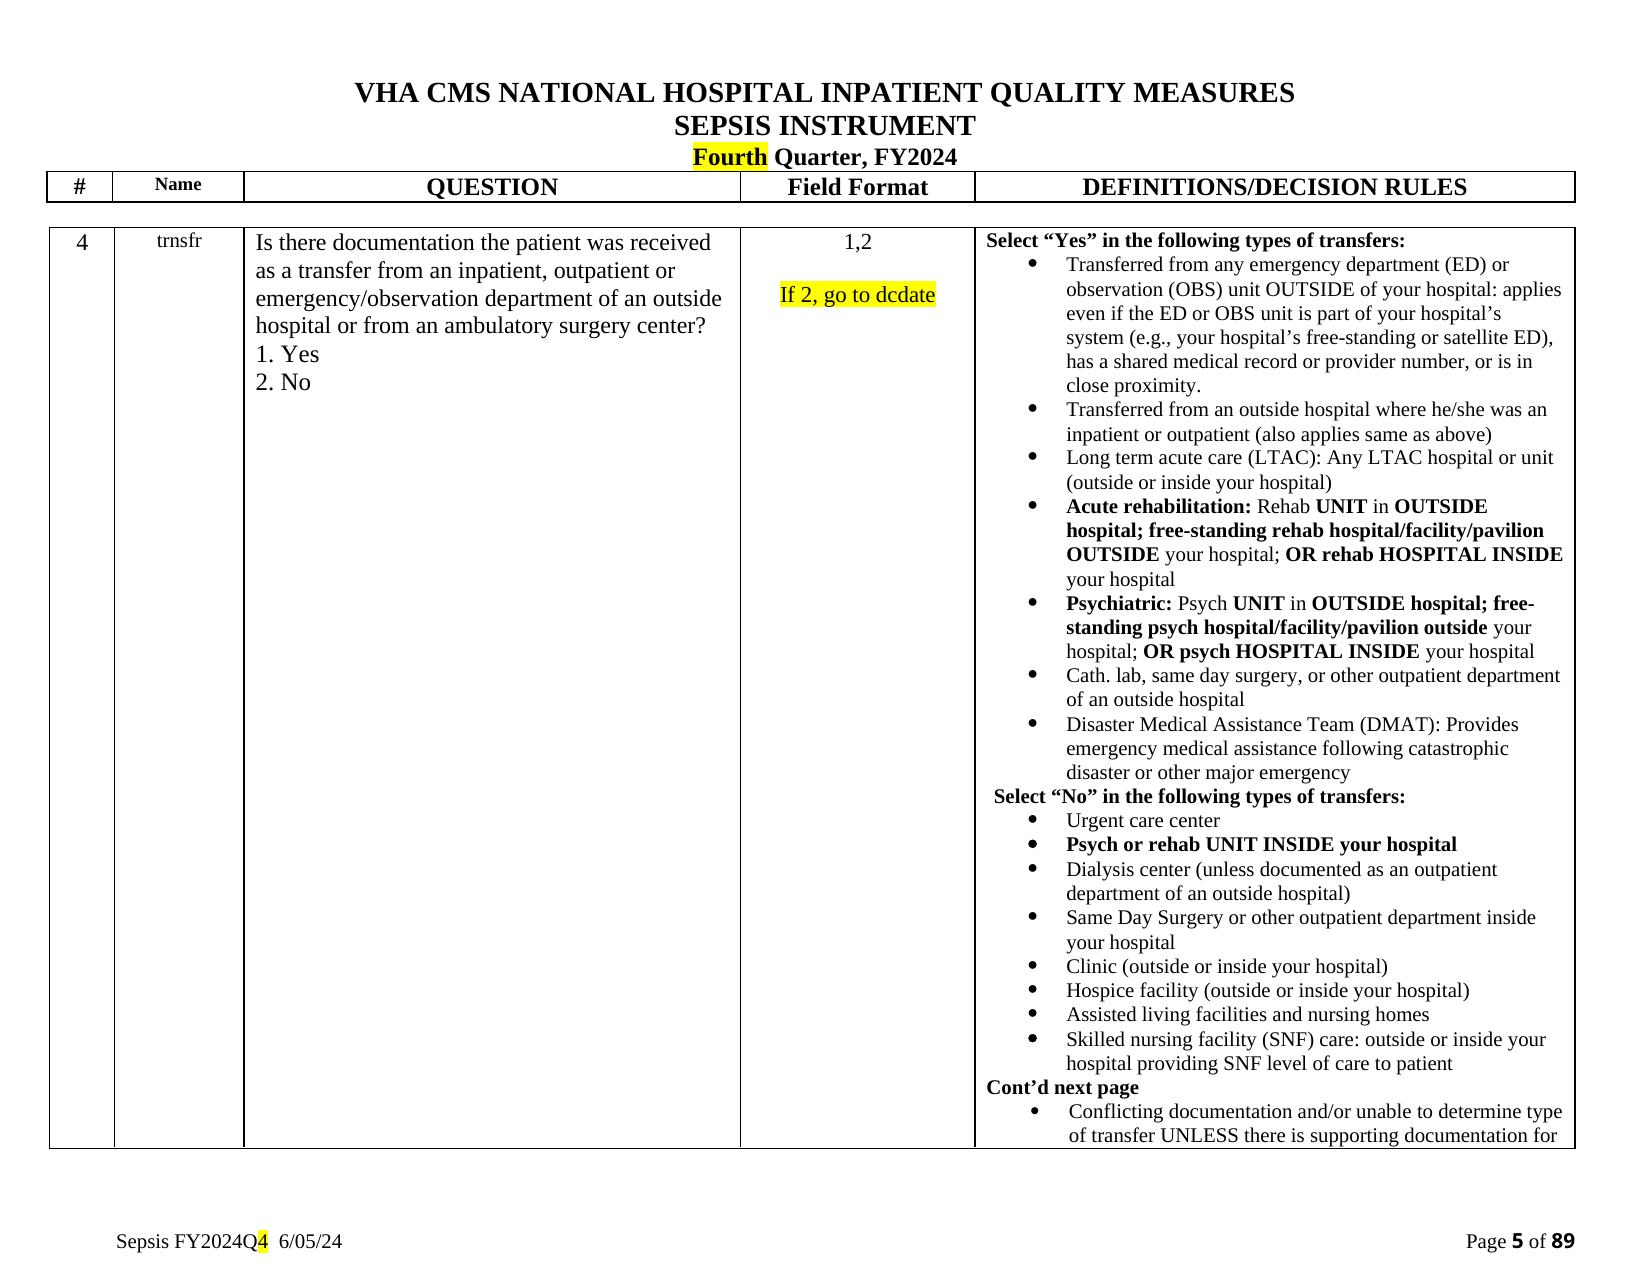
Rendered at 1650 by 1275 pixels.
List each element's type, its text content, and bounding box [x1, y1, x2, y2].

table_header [741, 228, 974, 1147]
table_header 4 [50, 228, 114, 1147]
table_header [245, 228, 740, 1147]
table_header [976, 228, 1574, 1147]
table_header trnsfr [115, 228, 243, 1147]
